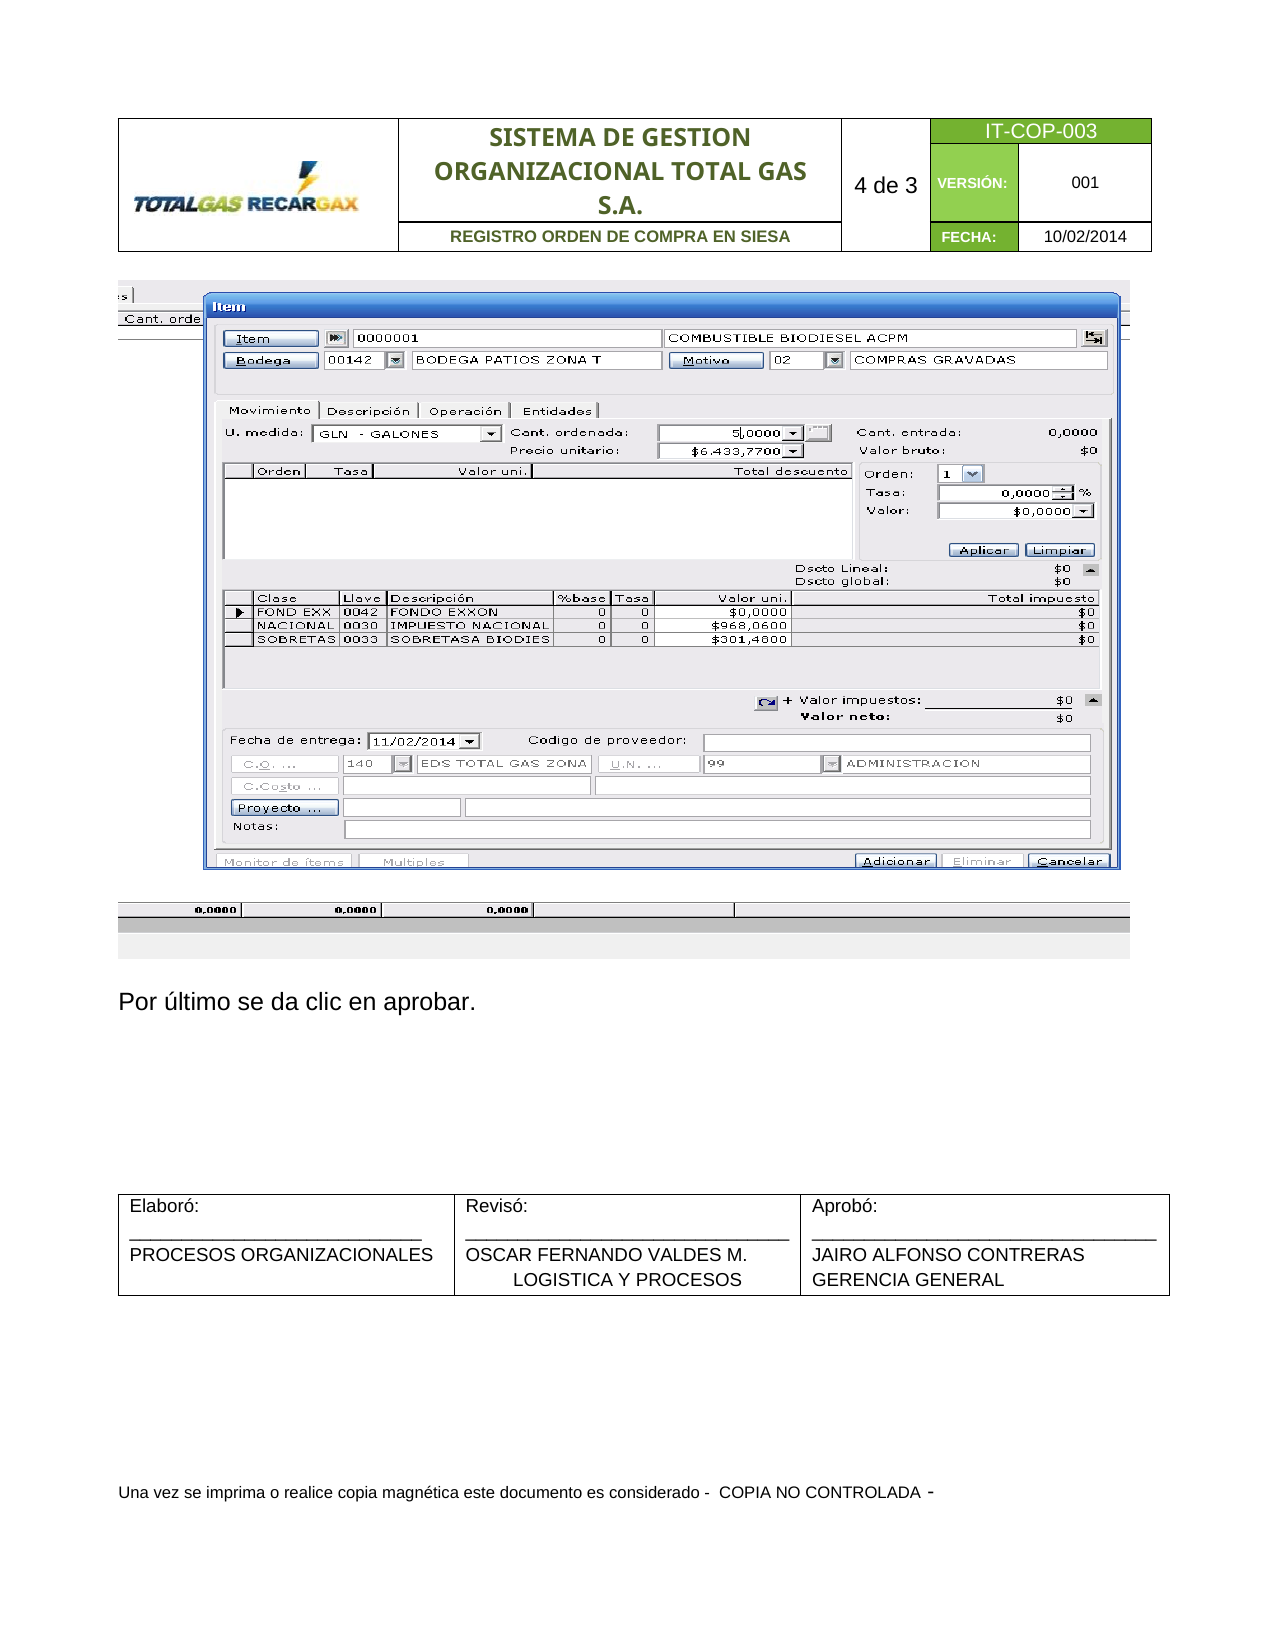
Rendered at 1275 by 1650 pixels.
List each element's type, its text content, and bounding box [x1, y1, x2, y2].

table_header Aprobó: _________________________________ JAIRO ALFONSO CONTRERAS GERENCIA GENERAL [801, 1195, 1169, 1295]
text Por último se da clic en aprobar. [118, 987, 1157, 1016]
picture [129, 154, 363, 216]
table_header Elaboró: ____________________________ PROCESOS ORGANIZACIONALES [119, 1195, 454, 1295]
table_header Revisó: _______________________________OSCAR FERNANDO VALDES M. LOGISTICA Y PROCESOS [455, 1195, 800, 1295]
picture [118, 280, 1130, 959]
